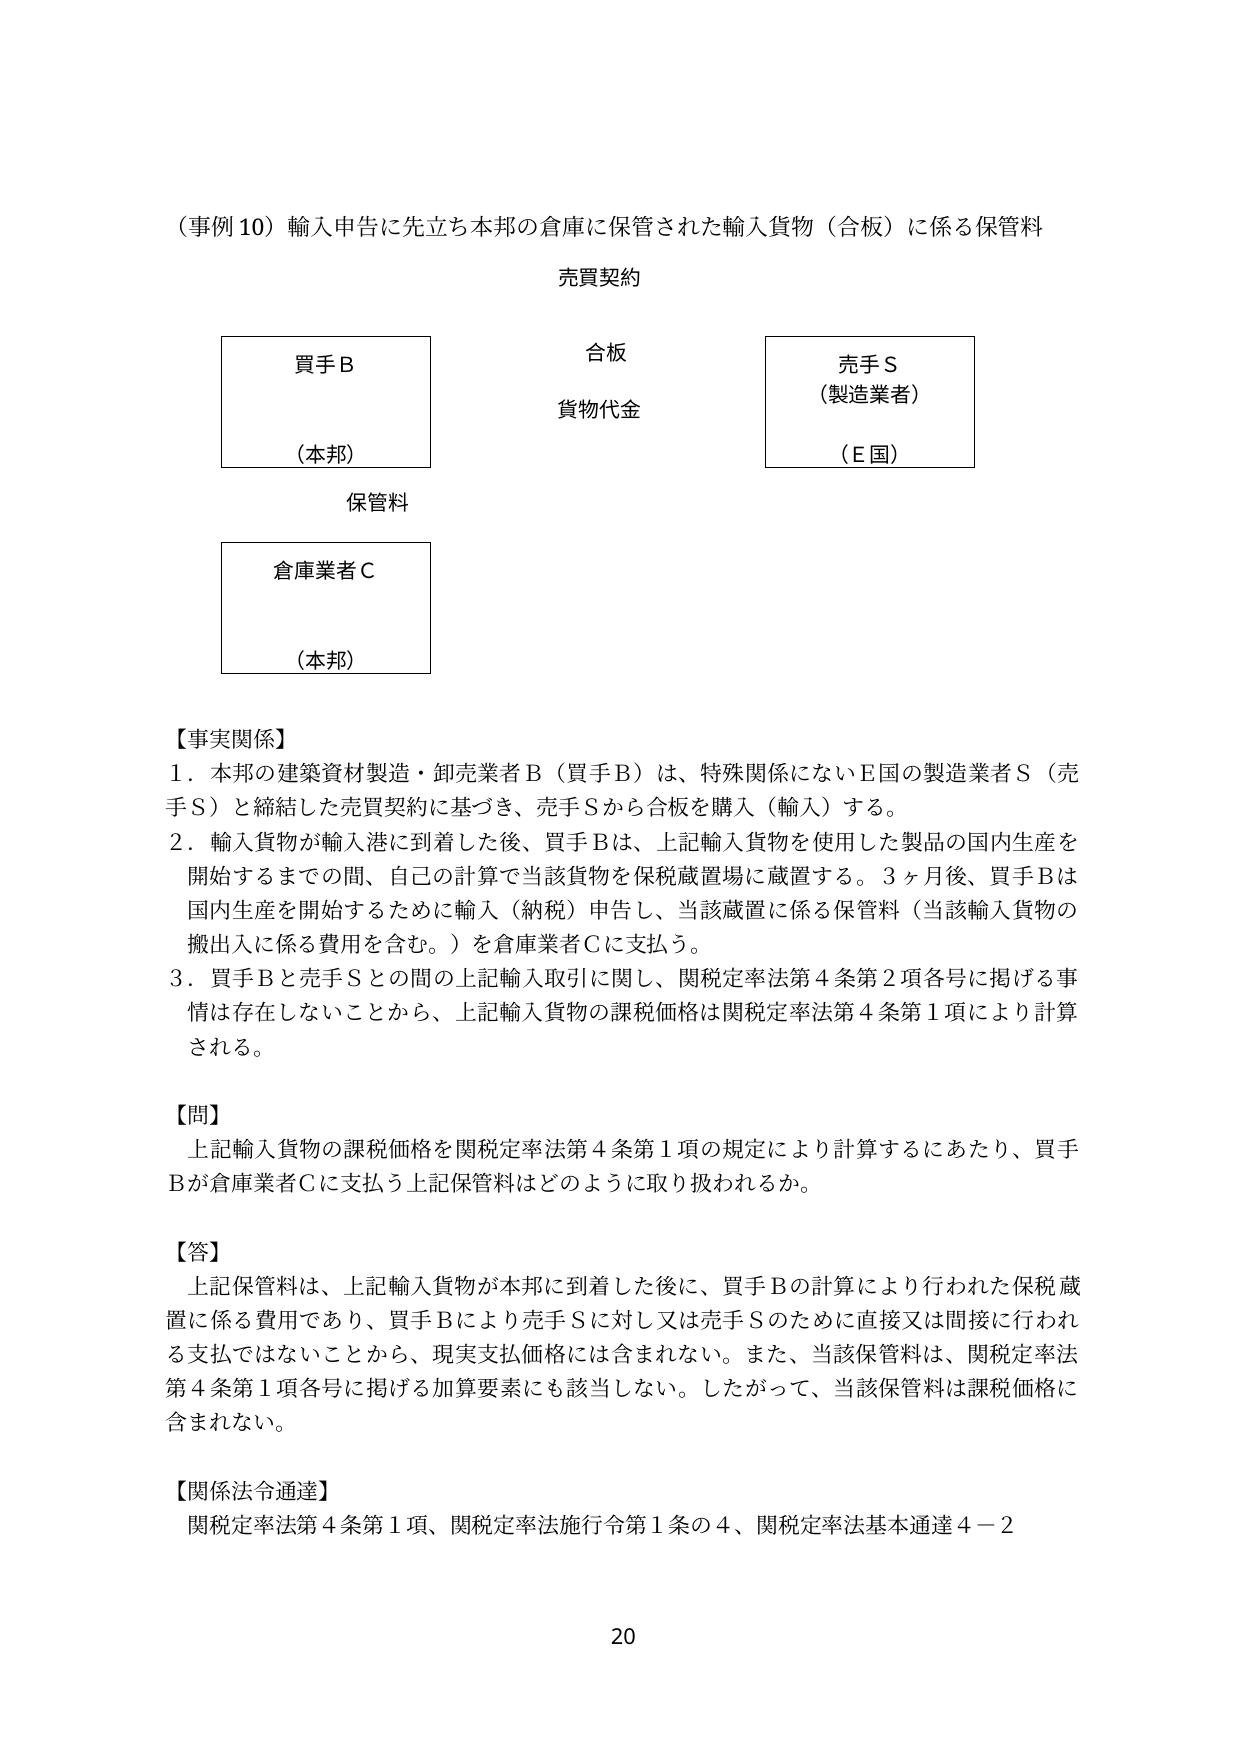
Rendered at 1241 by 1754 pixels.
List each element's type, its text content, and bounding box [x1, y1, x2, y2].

text 【事実関係】 [165, 721, 1081, 755]
text 【問】 [165, 1097, 1081, 1131]
text 【答】 [165, 1233, 1081, 1268]
text （事例10）輸入申告に先立ち本邦の倉庫に保管された輸入貨物（合板）に係る保管料 [165, 208, 1082, 243]
text 関税定率法第４条第１項、関税定率法施行令第１条の４、関税定率法基本通達４－２ [165, 1507, 1081, 1541]
text 【関係法令通達】 [165, 1473, 1081, 1507]
text 上記輸入貨物の課税価格を関税定率法第４条第１項の規定により計算するにあたり、買手Ｂが倉庫業者Ｃに支払う上記保管料はどのように取り扱われるか。 [165, 1131, 1081, 1199]
text ３．買手Ｂと売手Ｓとの間の上記輸入取引に関し、関税定率法第４条第２項各号に掲げる事情は存在しないことから、上記輸入貨物の課税価格は関税定率法第４条第１項により計算される。 [165, 960, 1081, 1063]
text 上記保管料は、上記輸入貨物が本邦に到着した後に、買手Ｂの計算により行われた保税蔵置に係る費用であり、買手Ｂにより売手Ｓに対し又は売手Ｓのために直接又は間接に行われる支払ではないことから、現実支払価格には含まれない。また、当該保管料は、関税定率法第４条第１項各号に掲げる加算要素にも該当しない。したがって、当該保管料は課税価格に含まれない。 [165, 1268, 1081, 1438]
text １．本邦の建築資材製造・卸売業者Ｂ（買手Ｂ）は、特殊関係にないＥ国の製造業者Ｓ（売手Ｓ）と締結した売買契約に基づき、売手Ｓから合板を購入（輸入）する。 [165, 755, 1081, 823]
text ２．輸入貨物が輸入港に到着した後、買手Ｂは、上記輸入貨物を使用した製品の国内生産を開始するまでの間、自己の計算で当該貨物を保税蔵置場に蔵置する。３ヶ月後、買手Ｂは、国内生産を開始するために輸入（納税）申告し、当該蔵置に係る保管料（当該輸入貨物の搬出入に係る費用を含む。）を倉庫業者Ｃに支払う。 [165, 823, 1081, 960]
